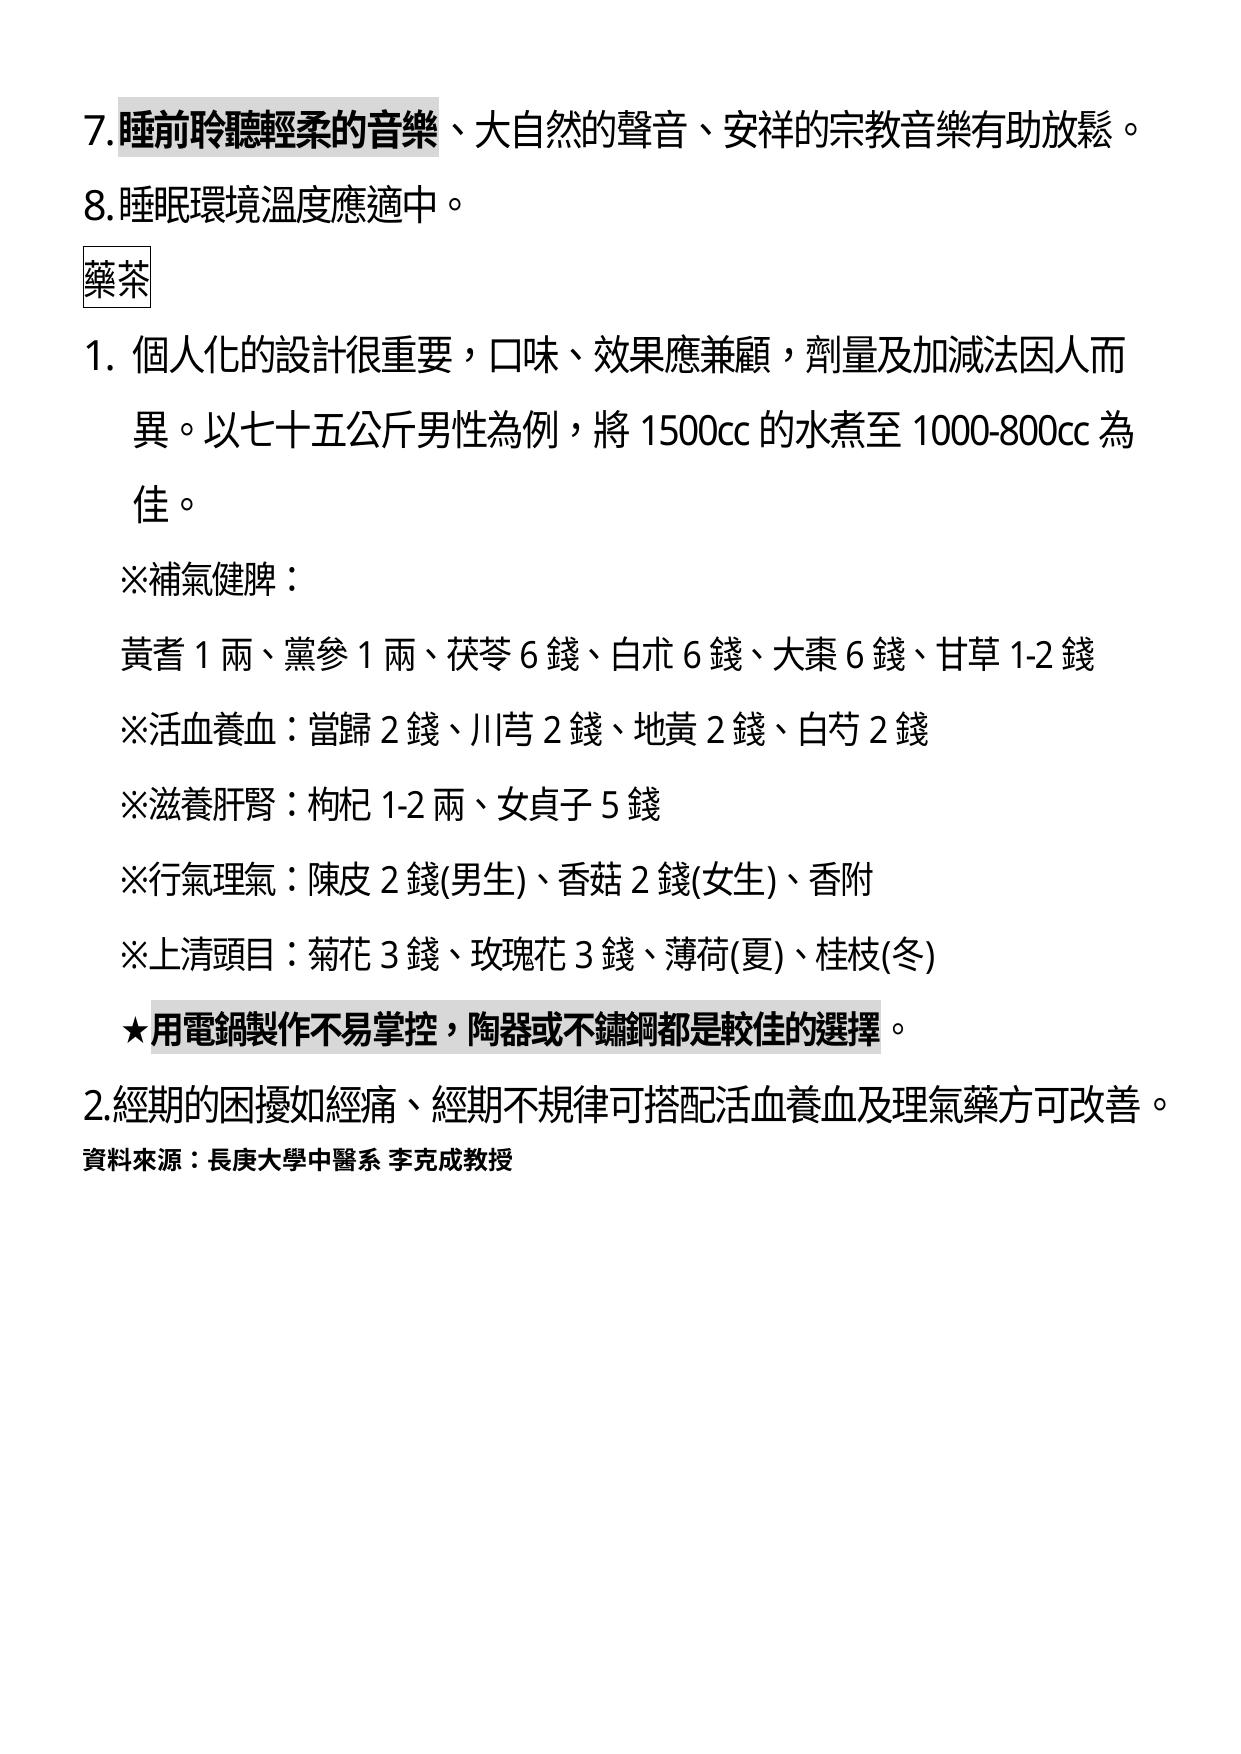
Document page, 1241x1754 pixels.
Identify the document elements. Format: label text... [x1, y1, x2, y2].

text 黃耆、黨參、茯苓6錢、白朮6錢、大棗6錢、甘草1-2錢 [120, 614, 1157, 689]
list 睡前聆聽輕柔的音樂、大自然的聲音、安祥的宗教音樂有助放鬆。 [83, 89, 1157, 164]
text ※活血養血：當歸2錢、川芎2錢、地黃2錢、白芍2錢 [120, 689, 1157, 764]
text ※滋養肝腎：枸杞1、女貞子5錢 [120, 764, 1157, 839]
text ※行氣理氣：陳皮2錢(男生)、香菇2錢(女生)、香附 [120, 839, 1157, 914]
text ※上清頭目：菊花3錢、玫瑰花3錢、薄荷(夏)、桂枝(冬) [120, 914, 1157, 989]
text 2.經期的困擾如經痛、經期不規律可搭配活血養血及理氣藥方可改善。 [83, 1064, 1157, 1139]
text 資料來源：長庚大學中醫系 李克成教授 [83, 1139, 1157, 1177]
text ★用電鍋製作不易掌控，陶器或不鏽鋼都是較佳的選擇。 [120, 989, 1157, 1064]
text ※補氣健脾： [120, 539, 1157, 614]
text 藥茶 [83, 239, 1157, 314]
list 個人化的設計很重要，口味、效果應兼顧，劑量及加減法因人而異。以七十五公斤男性為例，將1500cc的水煮至1000-800cc為佳。 [83, 314, 1157, 539]
list 睡眠環境溫度應適中。 [83, 164, 1157, 239]
